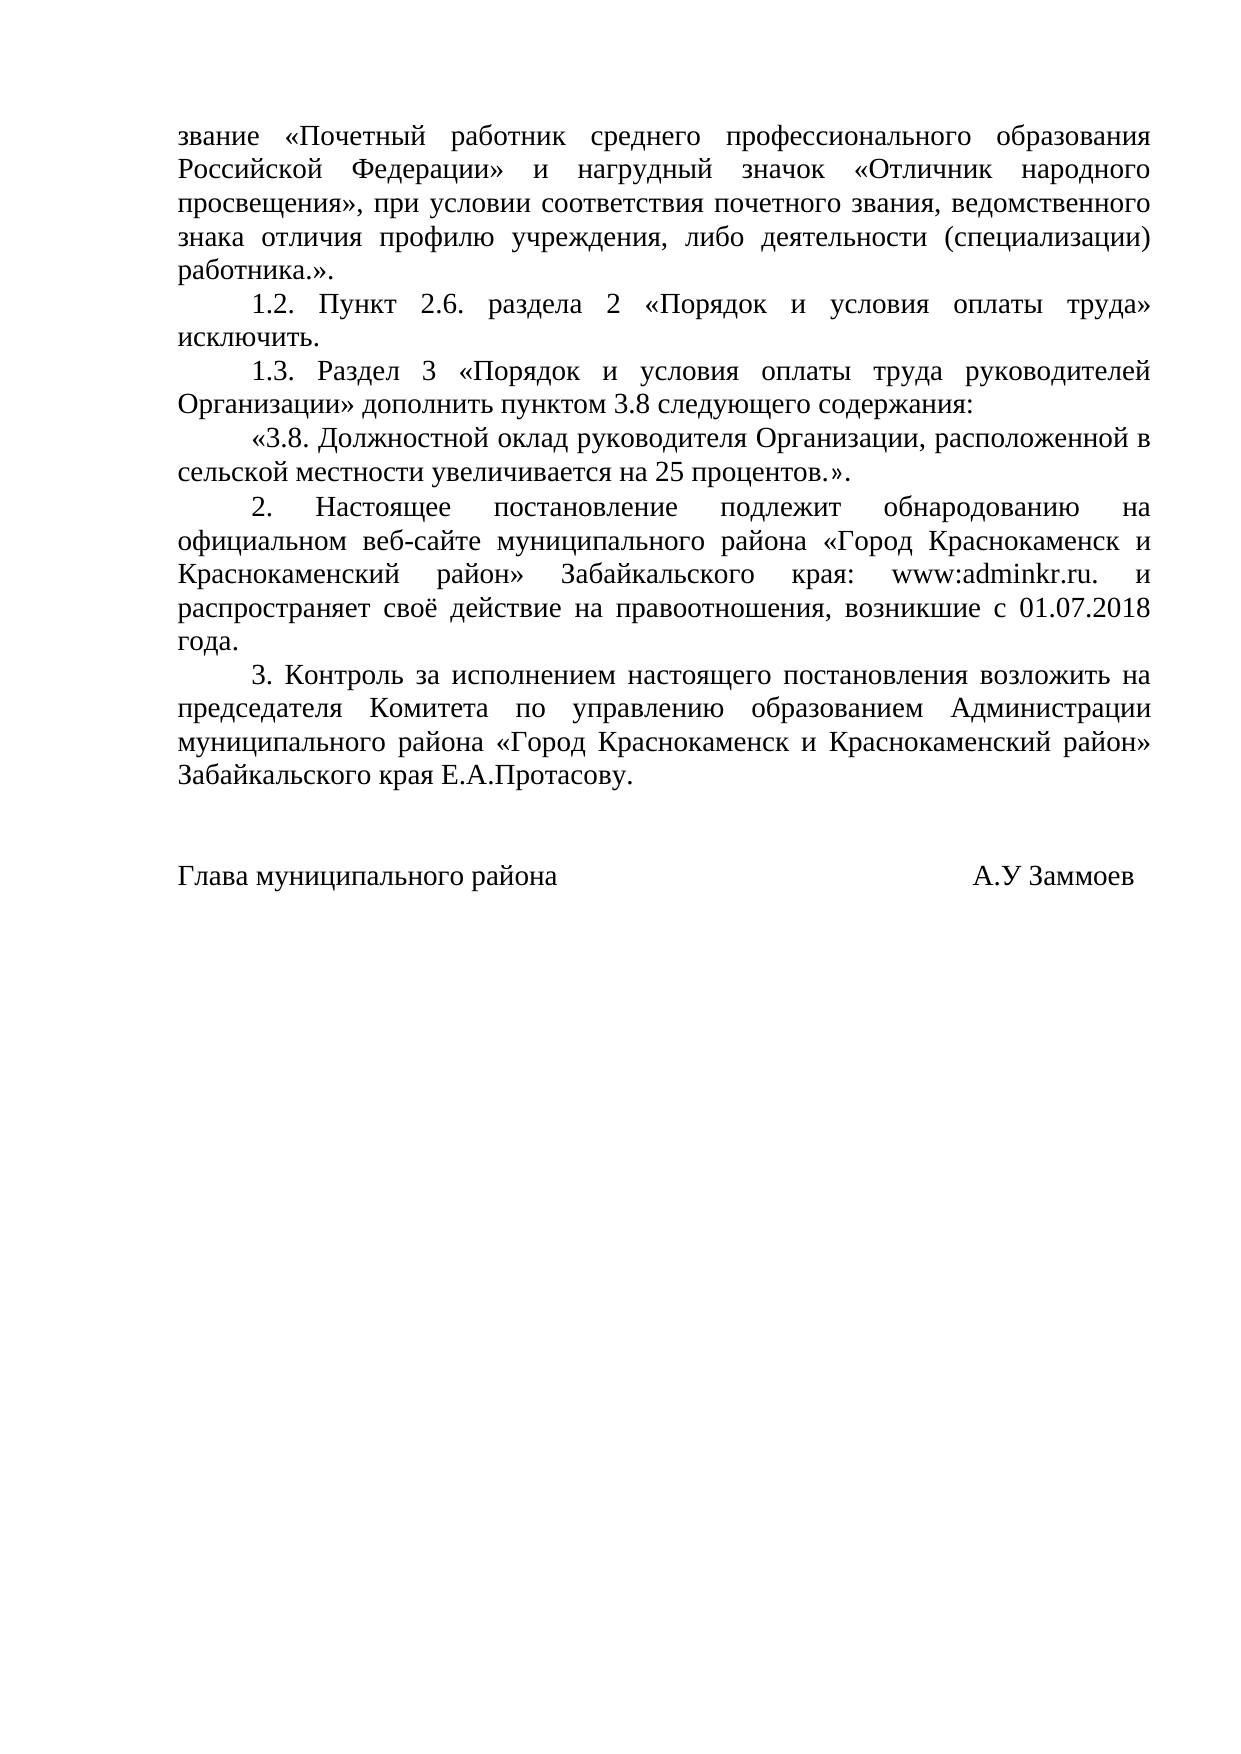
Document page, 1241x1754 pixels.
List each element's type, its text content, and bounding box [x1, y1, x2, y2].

text 1.2. Пункт 2.6. раздела 2 «Порядок и условия оплаты труда» исключить. [177, 286, 1152, 353]
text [177, 118, 1152, 286]
text 1.3. Раздел 3 «Порядок и условия оплаты труда руководителей Организации» дополнить пунктом 3.8 следующего содержания: [177, 353, 1152, 420]
text 2. Настоящее постановление подлежит обнародованию на официальном веб-сайте муниципального района «Город Краснокаменск и Краснокаменский район» Забайкальского края: www:adminkr.ru. и распространяет своё действие на правоотношения, возникшие с 01.07.2018 года. [177, 489, 1152, 657]
text Глава муниципального района А.У Заммоев [177, 858, 1152, 892]
text 3. Контроль за исполнением настоящего постановления возложить на председателя Комитета по управлению образованием Администрации муниципального района «Город Краснокаменск и Краснокаменский район» Забайкальского края Е.А.Протасову. [177, 657, 1152, 791]
text «3.8. Должностной оклад руководителя Организации, расположенной в сельской местности увеличивается на 25 процентов.». [177, 420, 1152, 489]
